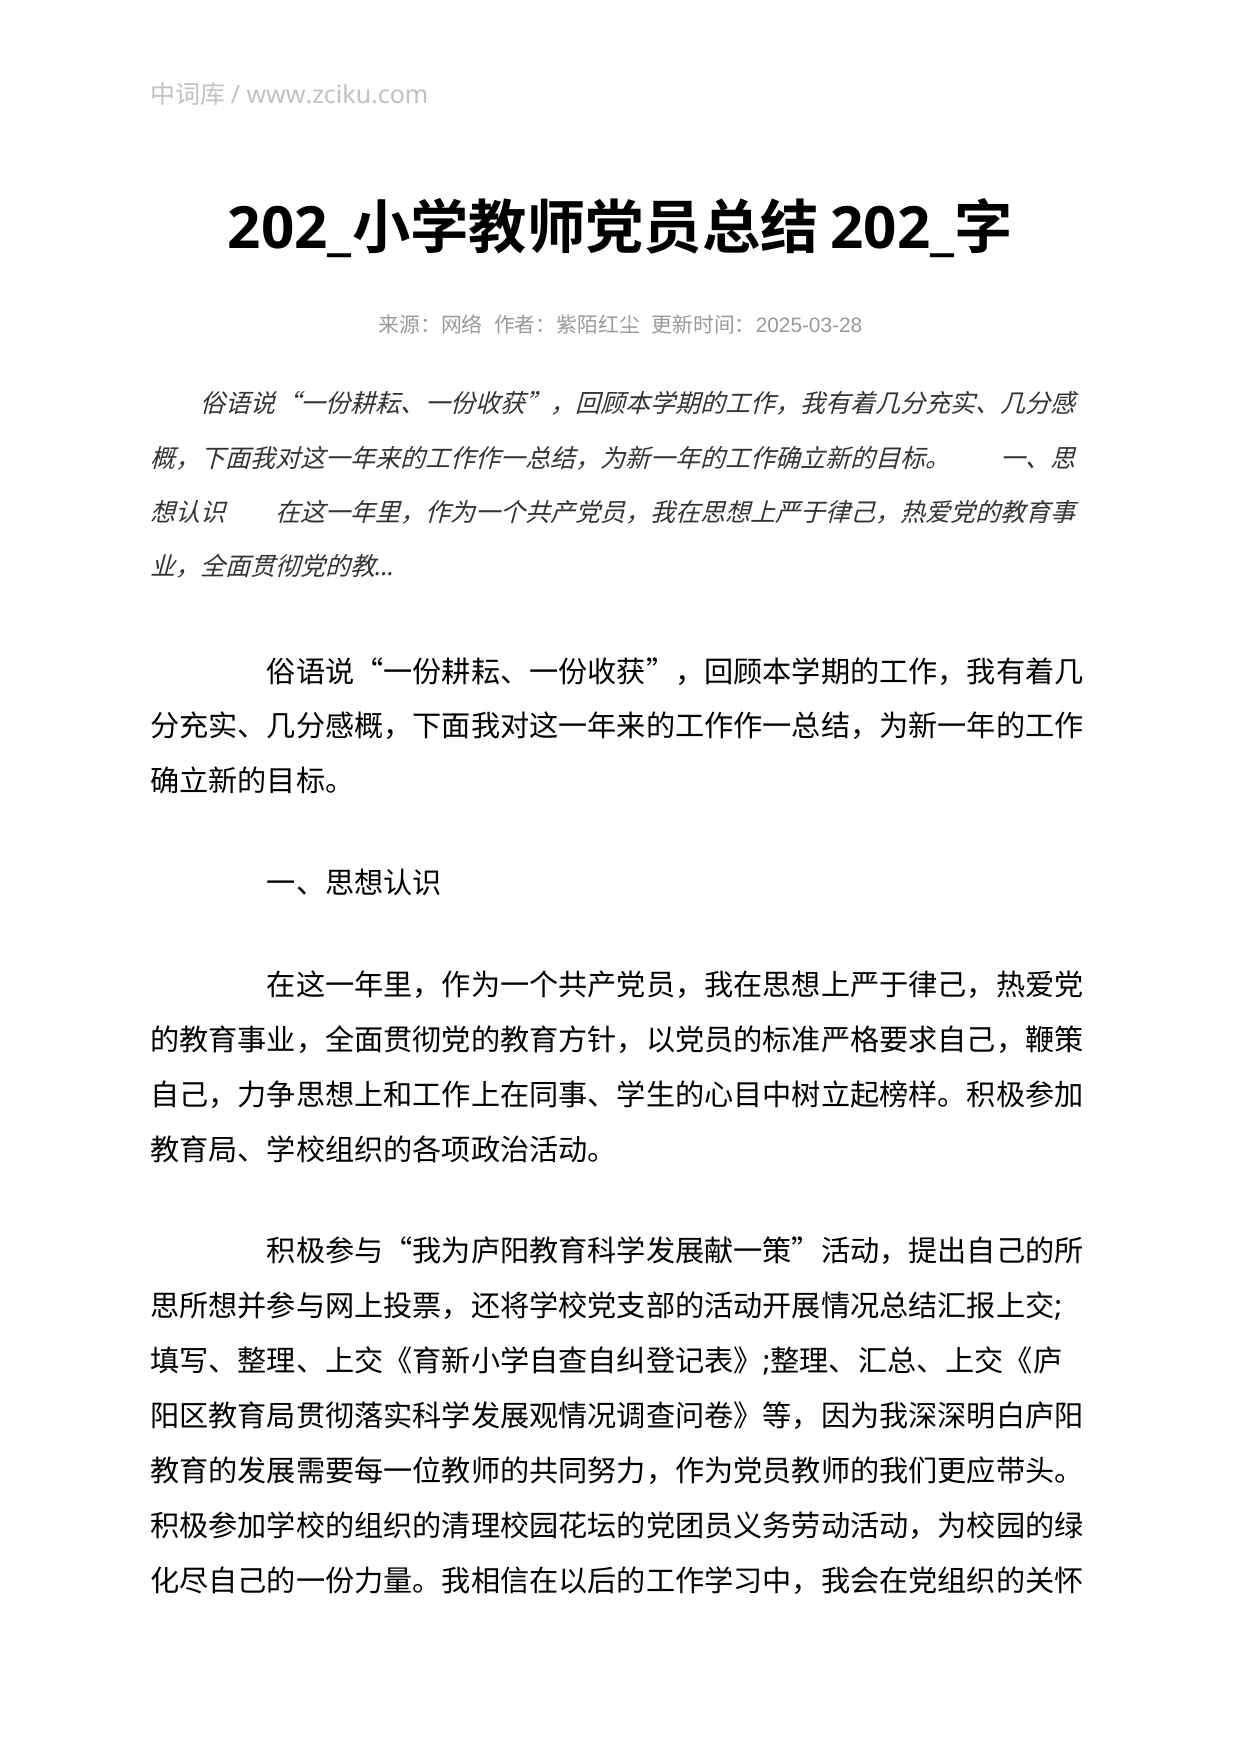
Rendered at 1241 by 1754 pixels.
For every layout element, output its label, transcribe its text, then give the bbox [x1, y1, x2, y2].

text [150, 1228, 1090, 1600]
subtitle 202_小学教师党员总结202_字 [150, 181, 1090, 266]
text 一、思想认识 [150, 860, 1090, 902]
text 来源：网络 作者：紫陌红尘 更新时间：2025-03-28 [150, 313, 1090, 337]
text 俗语说“一份耕耘、一份收获”，回顾本学期的工作，我有着几分充实、几分感概，下面我对这一年来的工作作一总结，为新一年的工作确立新的目标。 一、思想认识 在这一年里，作为一个共产党员，我在思想上严于律己，热爱党的教育事业，全面贯彻党的教... [150, 384, 1090, 583]
text 在这一年里，作为一个共产党员，我在思想上严于律己，热爱党的教育事业，全面贯彻党的教育方针，以党员的标准严格要求自己，鞭策自己，力争思想上和工作上在同事、学生的心目中树立起榜样。积极参加教育局、学校组织的各项政治活动。 [150, 961, 1090, 1168]
text 俗语说“一份耕耘、一份收获”，回顾本学期的工作，我有着几分充实、几分感概，下面我对这一年来的工作作一总结，为新一年的工作确立新的目标。 [150, 648, 1090, 800]
